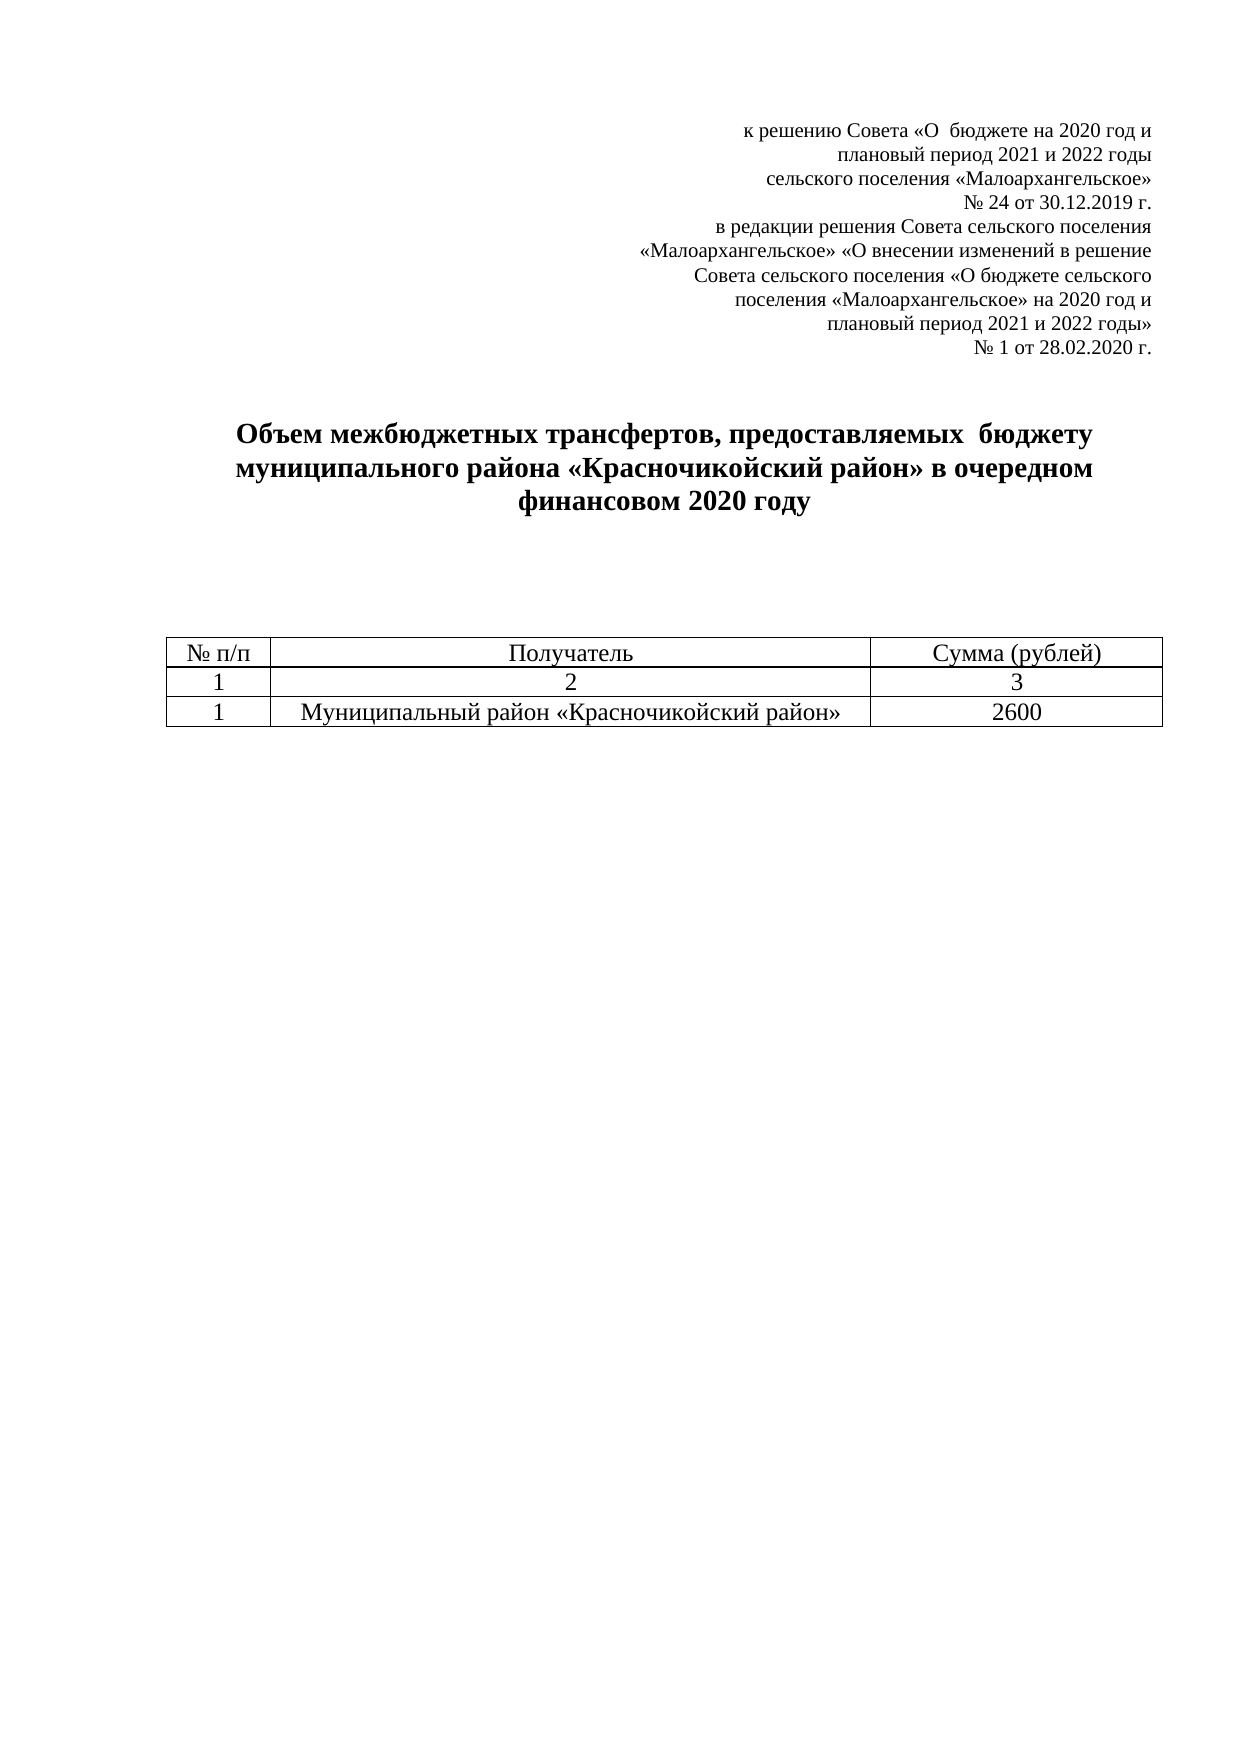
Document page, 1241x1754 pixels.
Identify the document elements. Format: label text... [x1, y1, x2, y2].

text «Малоархангельское» «О внесении изменений в решение [177, 238, 1152, 262]
text к решению Совета «О бюджете на 2020 год и [177, 118, 1152, 142]
text № 24 от 30.12.2019 г. [177, 190, 1152, 214]
text в редакции решения Совета сельского поселения [177, 214, 1152, 238]
table_cell 1 [167, 697, 270, 726]
table_cell 1 [167, 668, 270, 696]
table_header Получатель [271, 638, 870, 666]
text сельского поселения «Малоархангельское» [177, 166, 1152, 190]
text плановый период 2021 и 2022 годы» [177, 311, 1152, 335]
text № 1 от 28.02.2020 г. [177, 335, 1152, 359]
text Объем межбюджетных трансфертов, предоставляемых бюджету муниципального района «Красночикойский район» в очередном финансовом 2020 году [177, 416, 1152, 517]
text плановый период 2021 и 2022 годы [177, 142, 1152, 166]
table_cell 2600 [871, 697, 1162, 726]
table_header № п/п [167, 638, 270, 666]
table_cell 3 [871, 668, 1162, 696]
table_header Сумма (рублей) [871, 638, 1162, 666]
text Совета сельского поселения «О бюджете сельского [177, 262, 1152, 287]
text поселения «Малоархангельское» на 2020 год и [177, 287, 1152, 311]
table_cell Муниципальный район «Красночикойский район» [271, 697, 870, 726]
table_cell 2 [271, 668, 870, 696]
